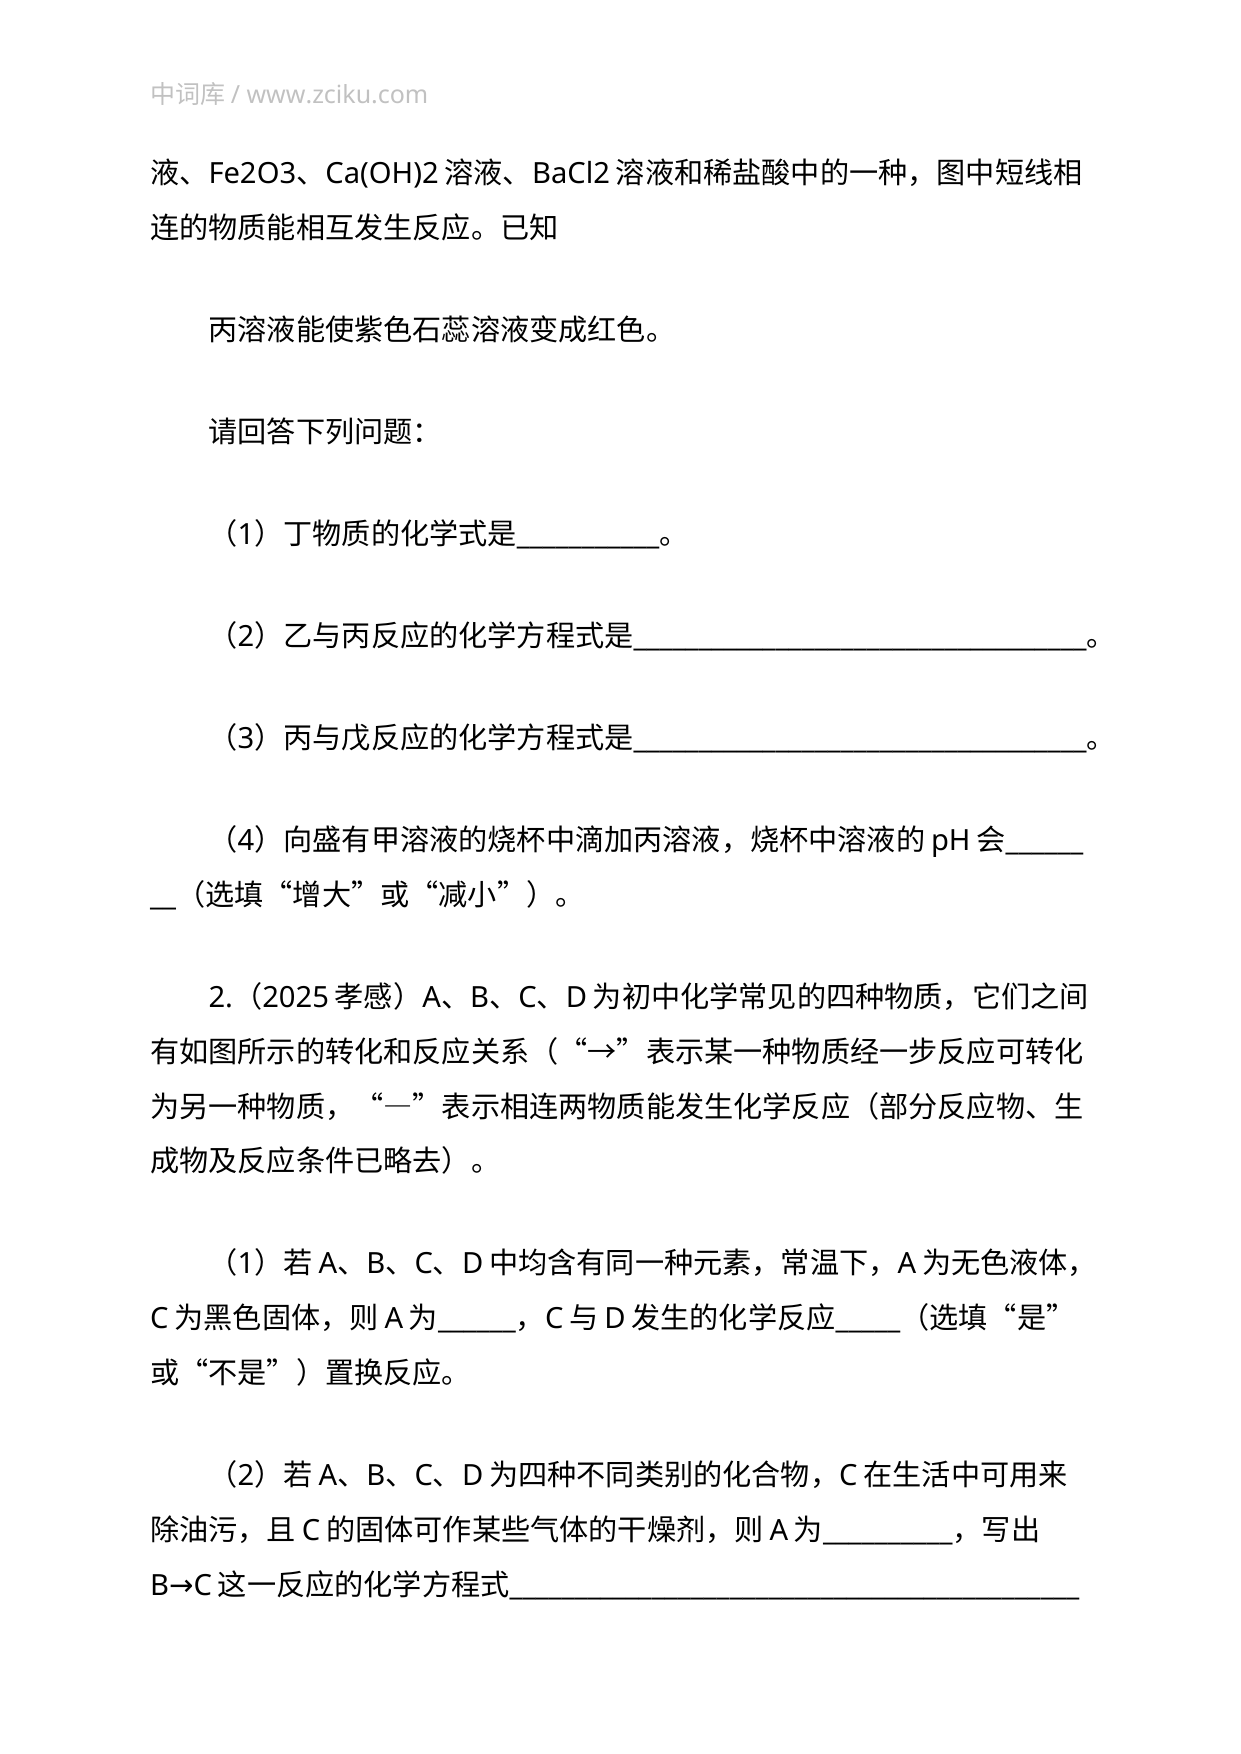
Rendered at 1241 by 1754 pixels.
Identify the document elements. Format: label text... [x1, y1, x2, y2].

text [150, 150, 1090, 247]
text 请回答下列问题： [150, 408, 1090, 451]
text 丙溶液能使紫色石蕊溶液变成红色。 [150, 307, 1090, 349]
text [150, 1452, 1090, 1604]
text （4）向盛有甲溶液的烧杯中滴加丙溶液，烧杯中溶液的pH会________（选填“增大”或“减小”）。 [150, 816, 1090, 914]
text 2.（2025孝感）A、B、C、D为初中化学常见的四种物质，它们之间有如图所示的转化和反应关系（“→”表示某一种物质经一步反应可转化为另一种物质，“—”表示相连两物质能发生化学反应（部分反应物、生成物及反应条件已略去）。 [150, 973, 1090, 1180]
text （3）丙与戊反应的化学方程式是___________________________________。 [150, 714, 1090, 757]
text （1）丁物质的化学式是___________。 [150, 510, 1090, 553]
text （1）若A、B、C、D中均含有同一种元素，常温下，A为无色液体，C为黑色固体，则A为______，C与D发生的化学反应_____（选填“是”或“不是”）置换反应。 [150, 1240, 1090, 1392]
text （2）乙与丙反应的化学方程式是___________________________________。 [150, 612, 1090, 655]
